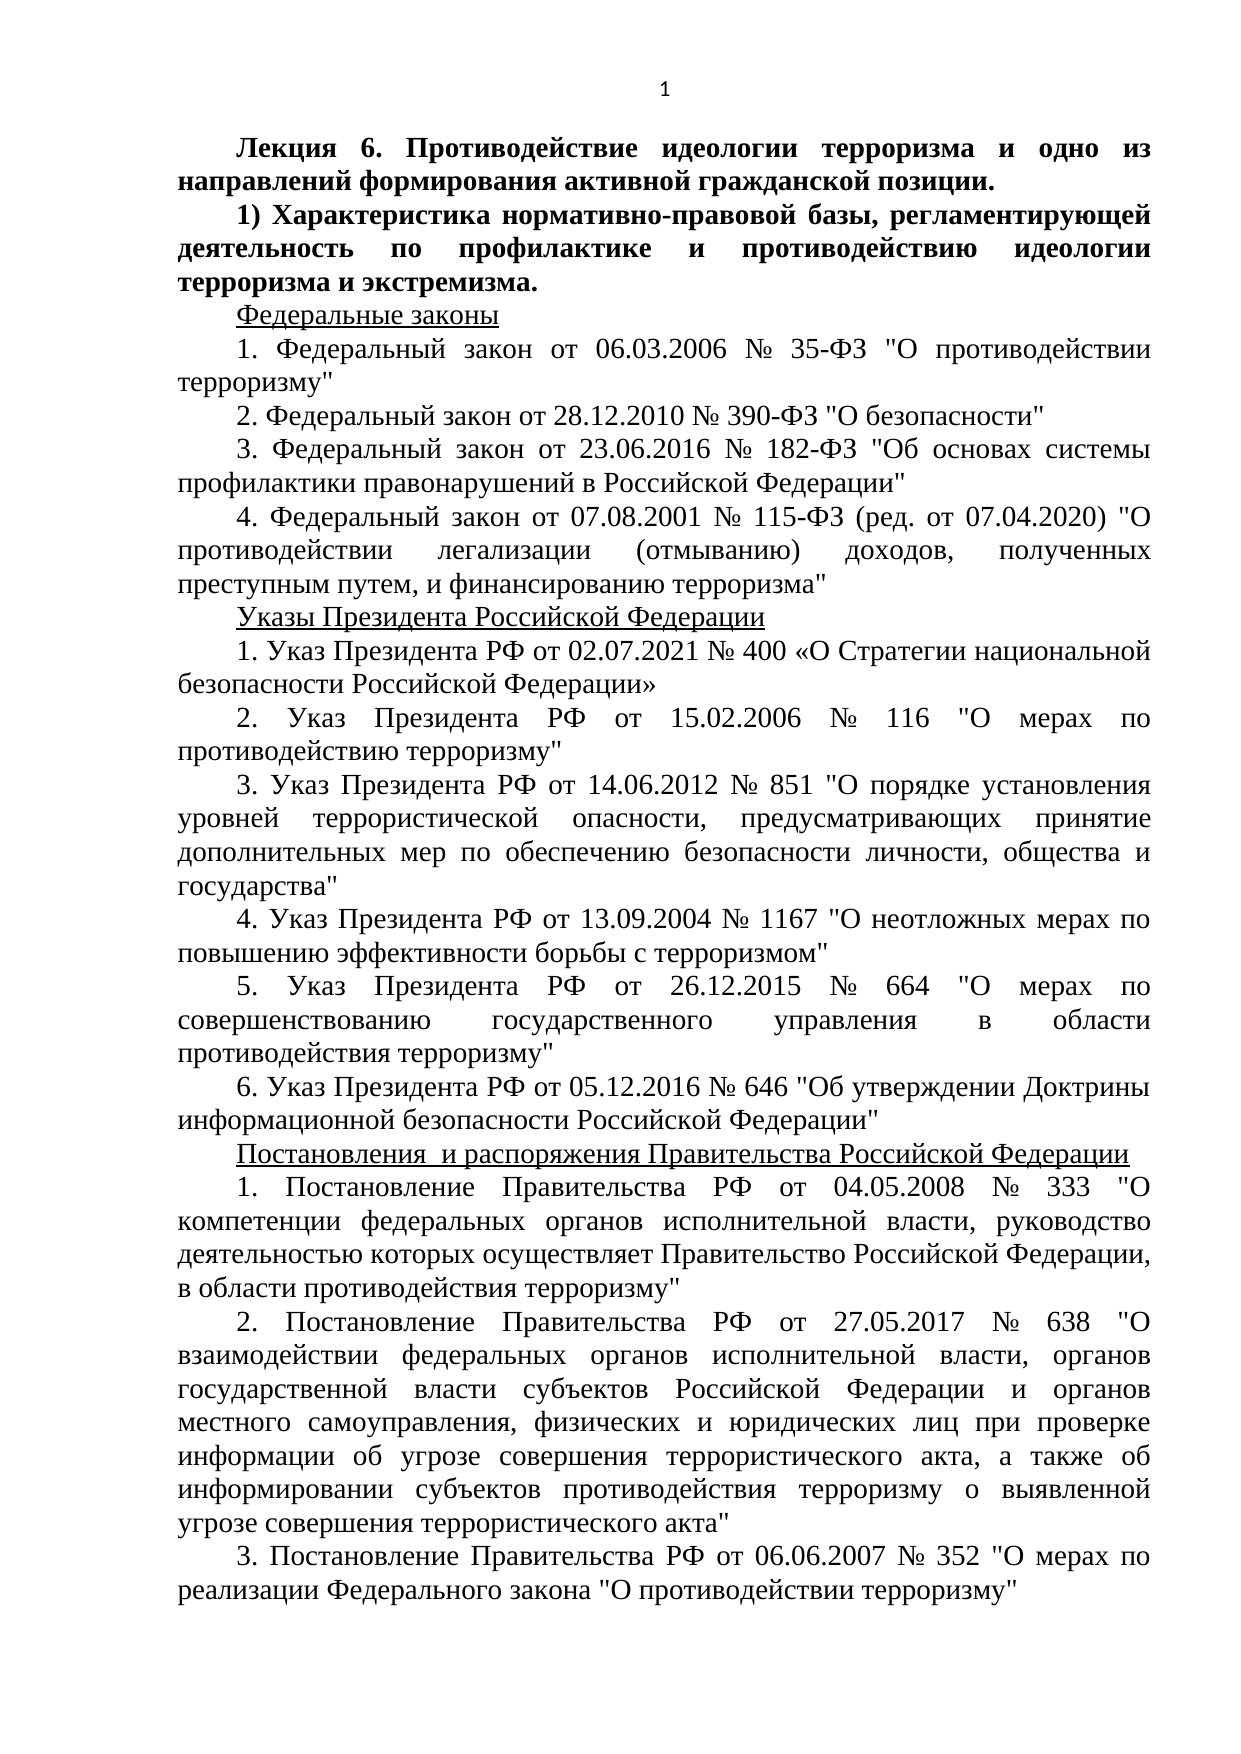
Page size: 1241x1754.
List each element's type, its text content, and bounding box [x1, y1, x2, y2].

text 2. Указ Президента РФ от 15.02.2006 № 116 "О мерах по противодействию терроризму" [177, 700, 1152, 767]
text 1) Характеристика нормативно-правовой базы, регламентирующей деятельность по профилактике и противодействию идеологии терроризма и экстремизма. [177, 197, 1152, 297]
text Постановления и распоряжения Правительства Российской Федерации [177, 1136, 1152, 1169]
text 3. Указ Президента РФ от 14.06.2012 № 851 "О порядке установления уровней террористической опасности, предусматривающих принятие дополнительных мер по обеспечению безопасности личности, общества и государства" [177, 767, 1152, 901]
text 1. Федеральный закон от 06.03.2006 № 35-ФЗ "О противодействии терроризму" [177, 331, 1152, 398]
text Федеральные законы [177, 297, 1152, 331]
text 3. Постановление Правительства РФ от 06.06.2007 № 352 "О мерах по реализации Федерального закона "О противодействии терроризму" [177, 1538, 1152, 1606]
text 4. Федеральный закон от 07.08.2001 № 115-ФЗ (ред. от 07.04.2020) "О противодействии легализации (отмыванию) доходов, полученных преступным путем, и финансированию терроризма" [177, 499, 1152, 599]
text 5. Указ Президента РФ от 26.12.2015 № 664 "О мерах по совершенствованию государственного управления в области противодействия терроризму" [177, 968, 1152, 1069]
text 6. Указ Президента РФ от 05.12.2016 № 646 "Об утверждении Доктрины информационной безопасности Российской Федерации" [177, 1069, 1152, 1136]
text 2. Федеральный закон от 28.12.2010 № 390-ФЗ "О безопасности" [177, 398, 1152, 432]
text Указы Президента Российской Федерации [177, 599, 1152, 633]
text Лекция 6. Противодействие идеологии терроризма и одно из направлений формирования активной гражданской позиции. [177, 130, 1152, 197]
text 1. Постановление Правительства РФ от 04.05.2008 № 333 "О компетенции федеральных органов исполнительной власти, руководство деятельностью которых осуществляет Правительство Российской Федерации, в области противодействия терроризму" [177, 1169, 1152, 1304]
text 2. Постановление Правительства РФ от 27.05.2017 № 638 "О взаимодействии федеральных органов исполнительной власти, органов государственной власти субъектов Российской Федерации и органов местного самоуправления, физических и юридических лиц при проверке информации об угрозе совершения террористического акта, а также об информировании субъектов противодействия терроризму о выявленной угрозе совершения террористического акта" [177, 1304, 1152, 1538]
text 1. Указ Президента РФ от 02.07.2021 № 400 «О Стратегии национальной безопасности Российской Федерации» [177, 633, 1152, 700]
text 3. Федеральный закон от 23.06.2016 № 182-ФЗ "Об основах системы профилактики правонарушений в Российской Федерации" [177, 432, 1152, 499]
text 4. Указ Президента РФ от 13.09.2004 № 1167 "О неотложных мерах по повышению эффективности борьбы с терроризмом" [177, 901, 1152, 968]
